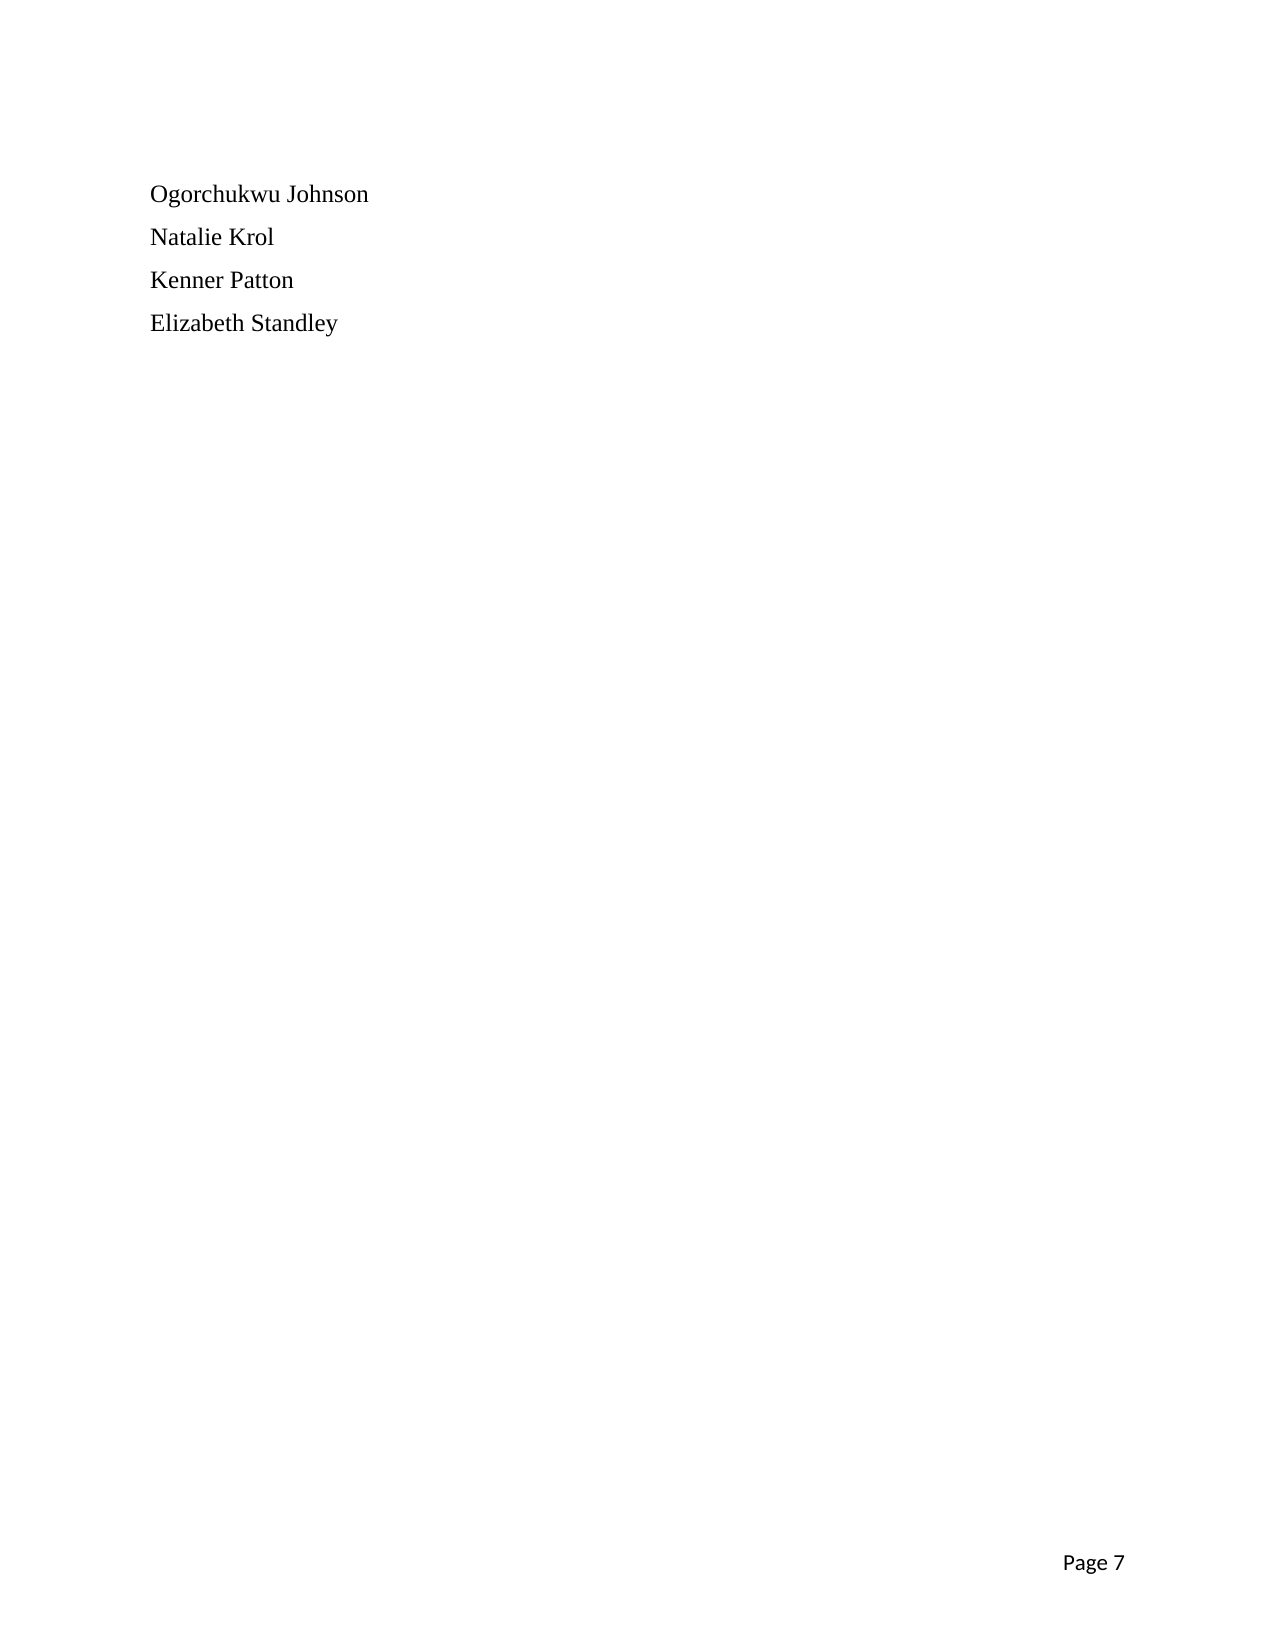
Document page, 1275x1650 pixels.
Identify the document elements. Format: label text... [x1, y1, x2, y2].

text Natalie Krol [150, 222, 1125, 251]
text Elizabeth Standley [150, 308, 1125, 337]
text Ogorchukwu Johnson [150, 179, 1125, 207]
text Kenner Patton [150, 265, 1125, 294]
